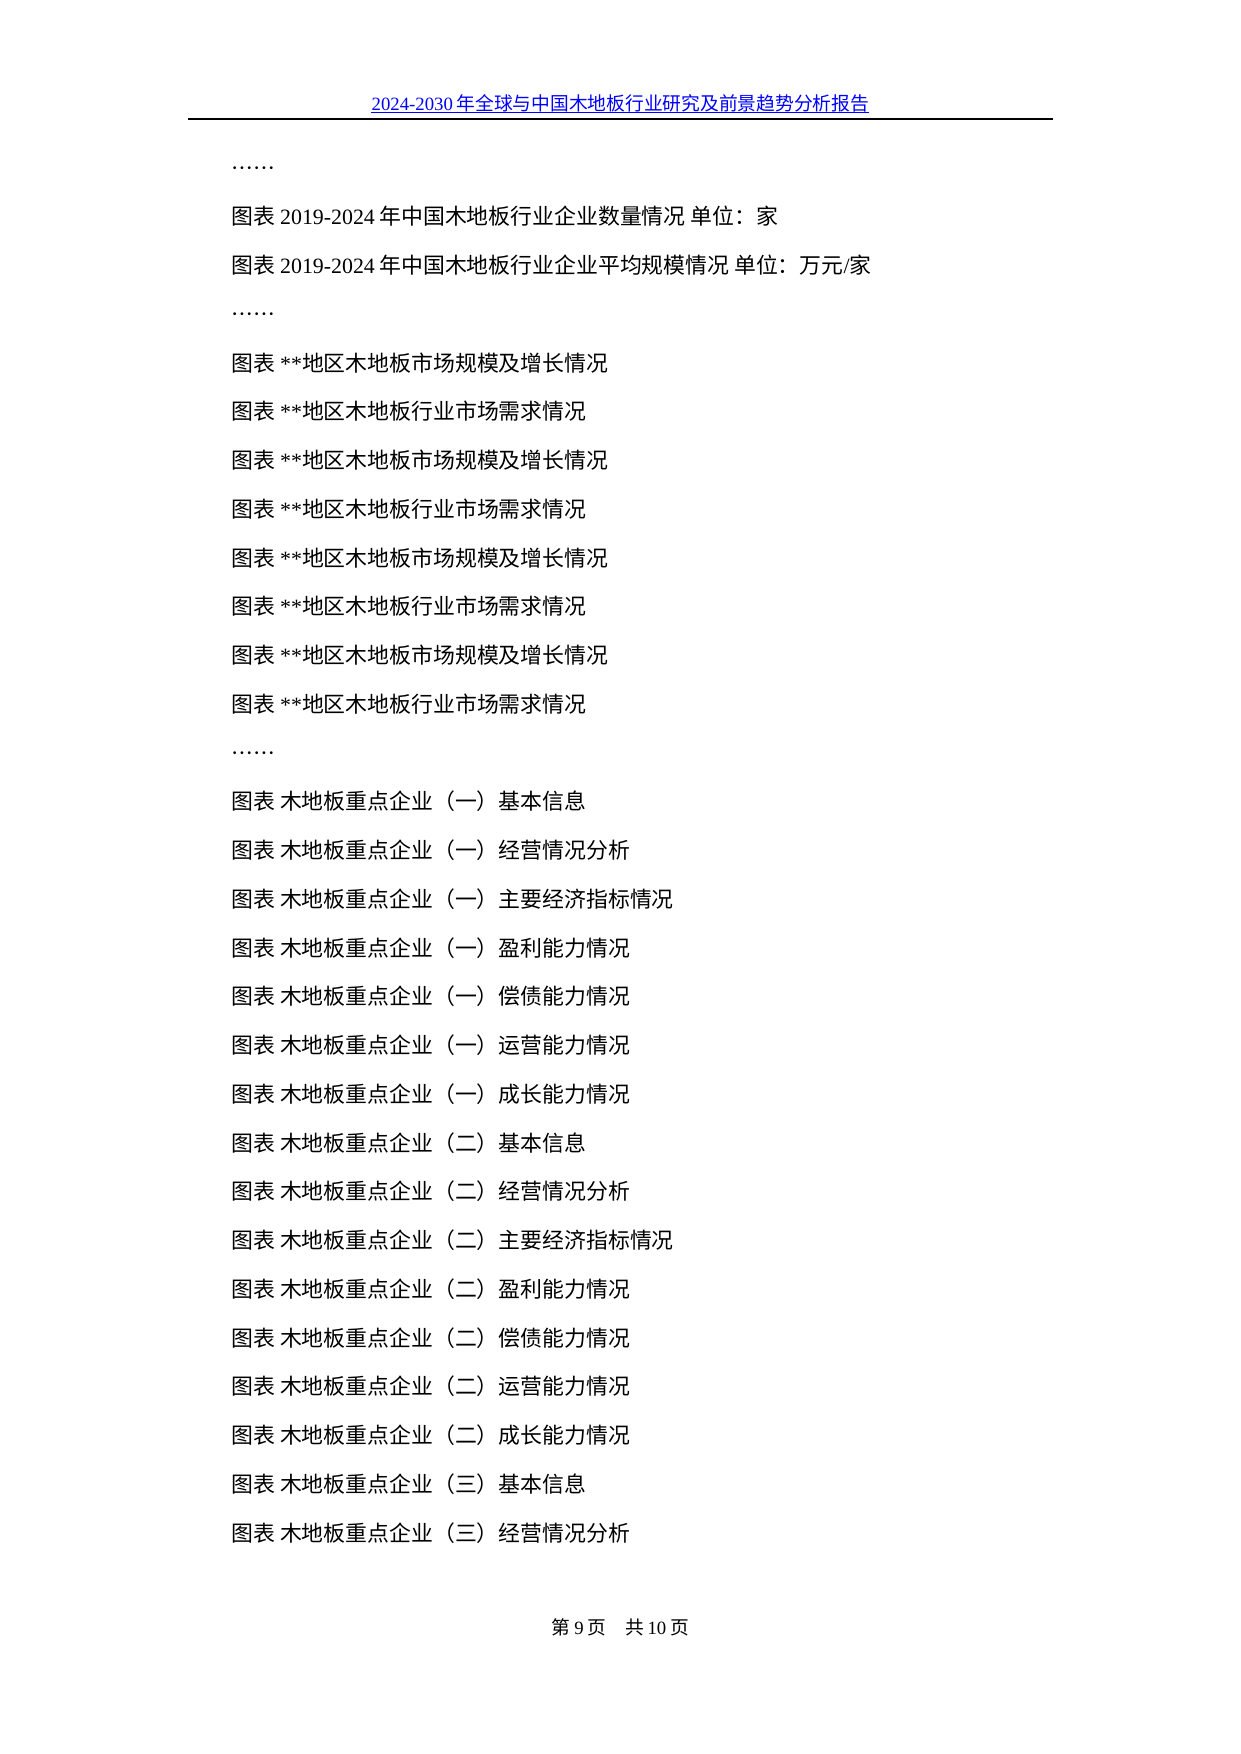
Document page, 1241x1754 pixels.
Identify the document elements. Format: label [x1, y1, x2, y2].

text [187, 150, 1053, 1548]
